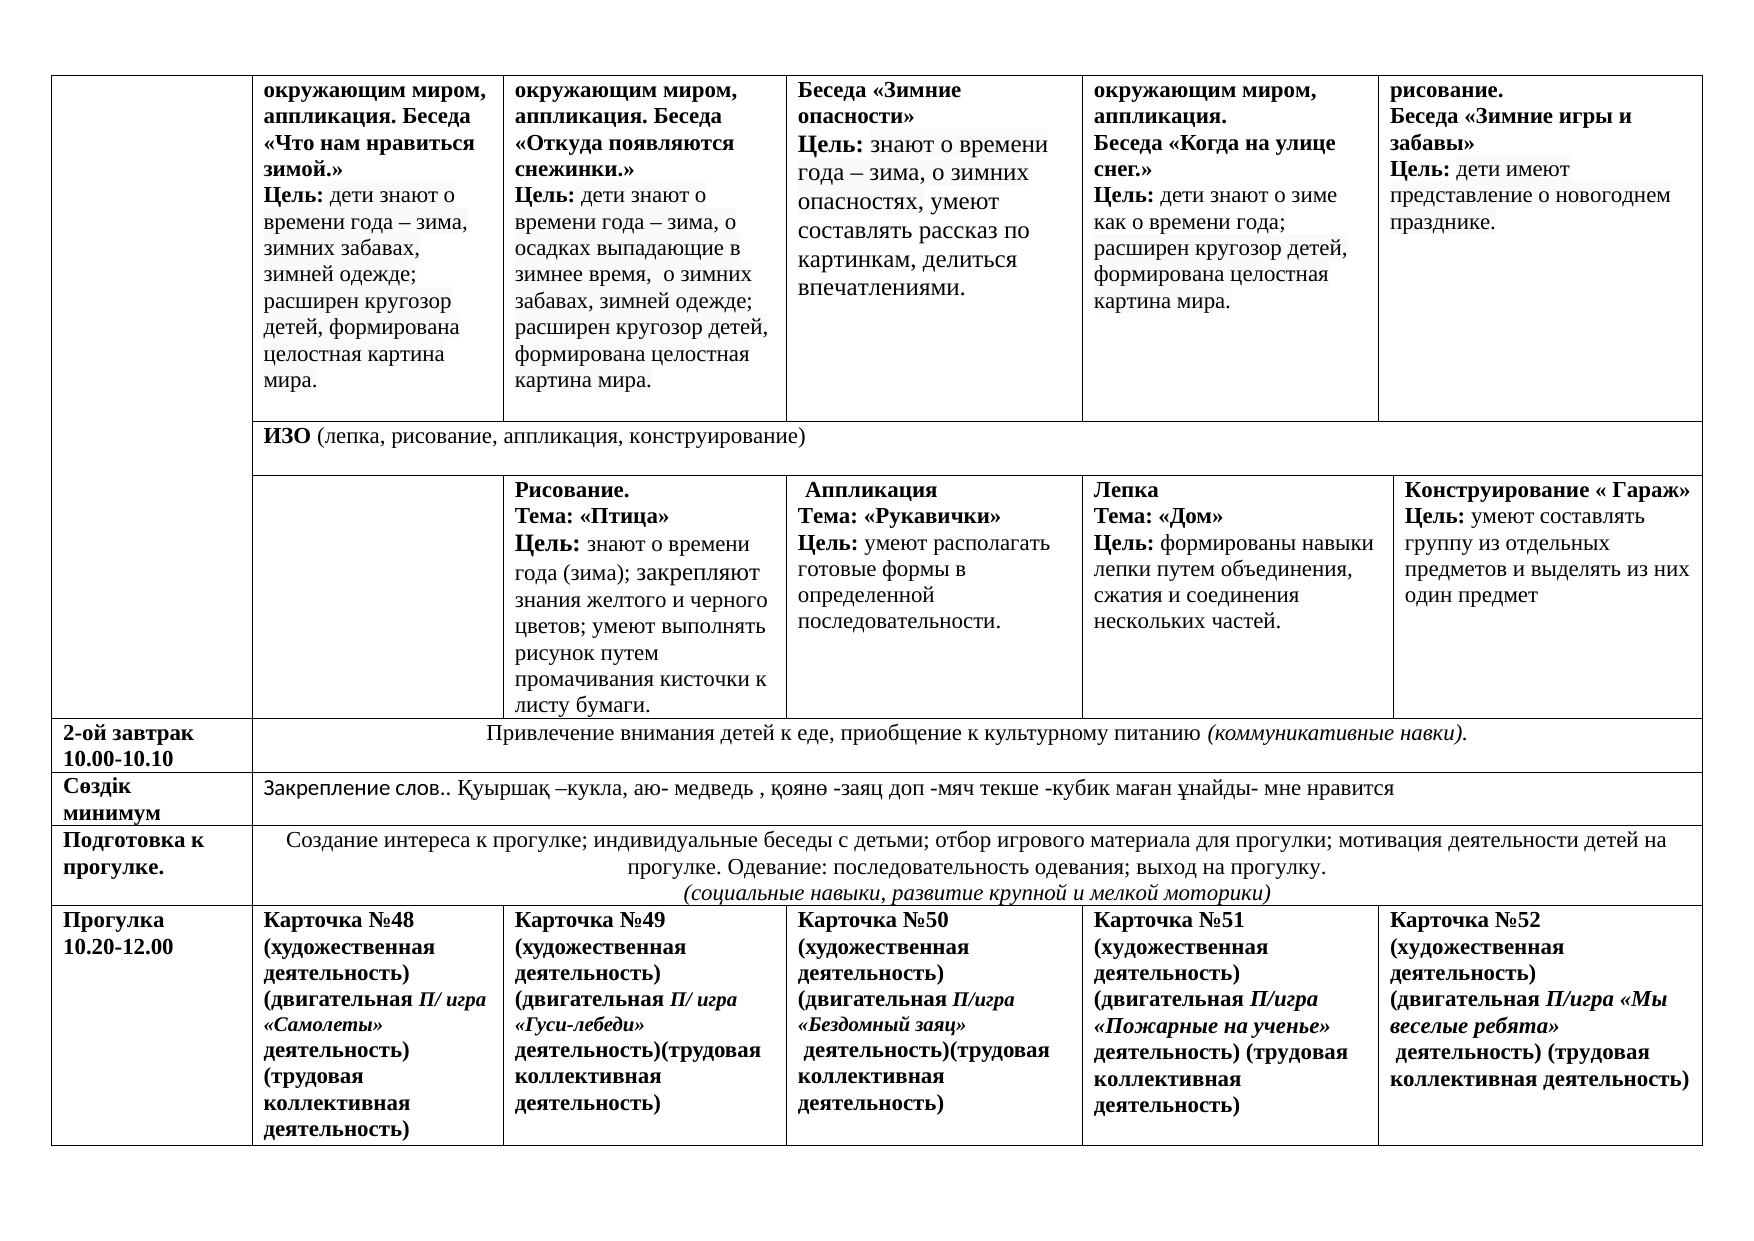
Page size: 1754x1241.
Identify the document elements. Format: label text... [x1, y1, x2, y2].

table_cell Аппликация Тема: «Рукавички» Цель: умеют располагать готовые формы в определенной последовательности. [787, 476, 1082, 718]
table_cell [253, 476, 503, 718]
table_cell Привлечение внимания детей к еде, приобщение к культурному питанию (коммуникативные навки). [253, 719, 1702, 772]
table_cell Закрепление слов.. Қуыршақ –кукла, аю- медведь , қоянө -заяц доп -мяч текше -кубик маған ұнайды- мне нравится [253, 773, 1702, 825]
table_cell Сөздік минимум [52, 773, 252, 825]
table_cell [1379, 76, 1702, 421]
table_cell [253, 76, 503, 421]
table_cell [504, 906, 786, 1145]
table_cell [787, 906, 1082, 1145]
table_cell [52, 906, 252, 1145]
table_cell Конструирование « Гараж» Цель: умеют составлять группу из отдельных предметов и выделять из них один предмет [1394, 476, 1702, 718]
table_cell Подготовка к прогулке. [52, 826, 252, 905]
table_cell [1083, 906, 1378, 1145]
table_cell Создание интереса к прогулке; индивидуальные беседы с детьми; отбор игрового материала для прогулки; мотивация деятельности детей на прогулке. Одевание: последовательность одевания; выход на прогулку. (социальные навыки, развитие крупной и мелкой моторики) [253, 826, 1702, 905]
table_cell Лепка Тема: «Дом» Цель: формированы навыки лепки путем объединения, сжатия и соединения нескольких частей. [1083, 476, 1393, 718]
table_cell 2-ой завтрак 10.00-10.10 [52, 719, 252, 772]
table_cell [504, 76, 786, 421]
table_cell ИЗО (лепка, рисование, аппликация, конструирование) [253, 422, 1702, 475]
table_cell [253, 906, 503, 1145]
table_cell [787, 76, 1082, 421]
table_cell Рисование. Тема: «Птица» Цель: знают о времени года (зима); закрепляют знания желтого и черного цветов; умеют выполнять рисунок путем промачивания кисточки к листу бумаги. [504, 476, 786, 718]
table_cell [1379, 906, 1702, 1145]
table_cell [1083, 76, 1378, 421]
